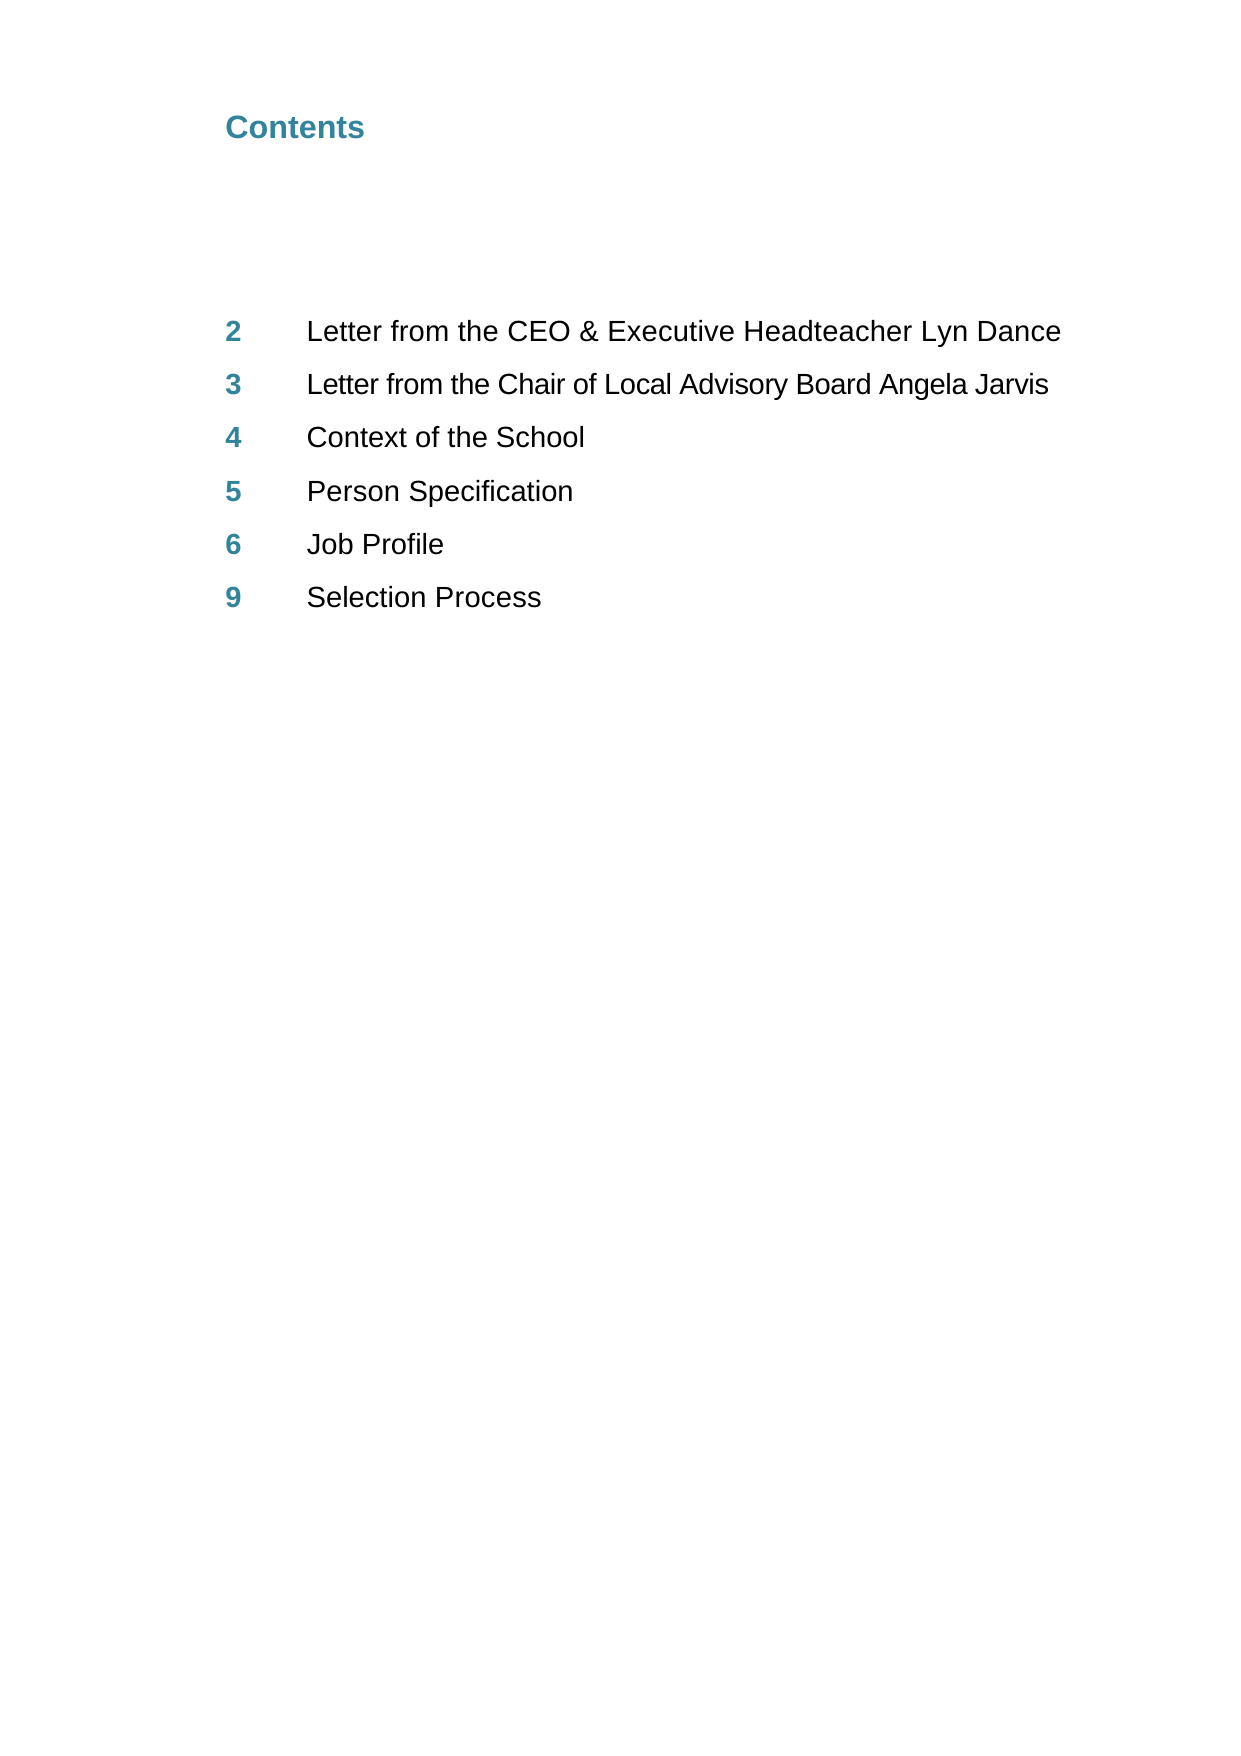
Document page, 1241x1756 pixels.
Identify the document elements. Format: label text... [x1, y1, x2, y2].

list Job Profile [225, 527, 1165, 560]
list Context of the School [225, 420, 1165, 454]
list Person Specification [225, 473, 1165, 507]
subtitle Contents [225, 108, 1165, 145]
subtitle Letter from the CEO & Executive Headteacher Lyn Dance [225, 314, 1165, 347]
text 9 Selection Process [225, 580, 1165, 613]
list Letter from the Chair of Local Advisory Board Angela Jarvis [225, 367, 1165, 401]
